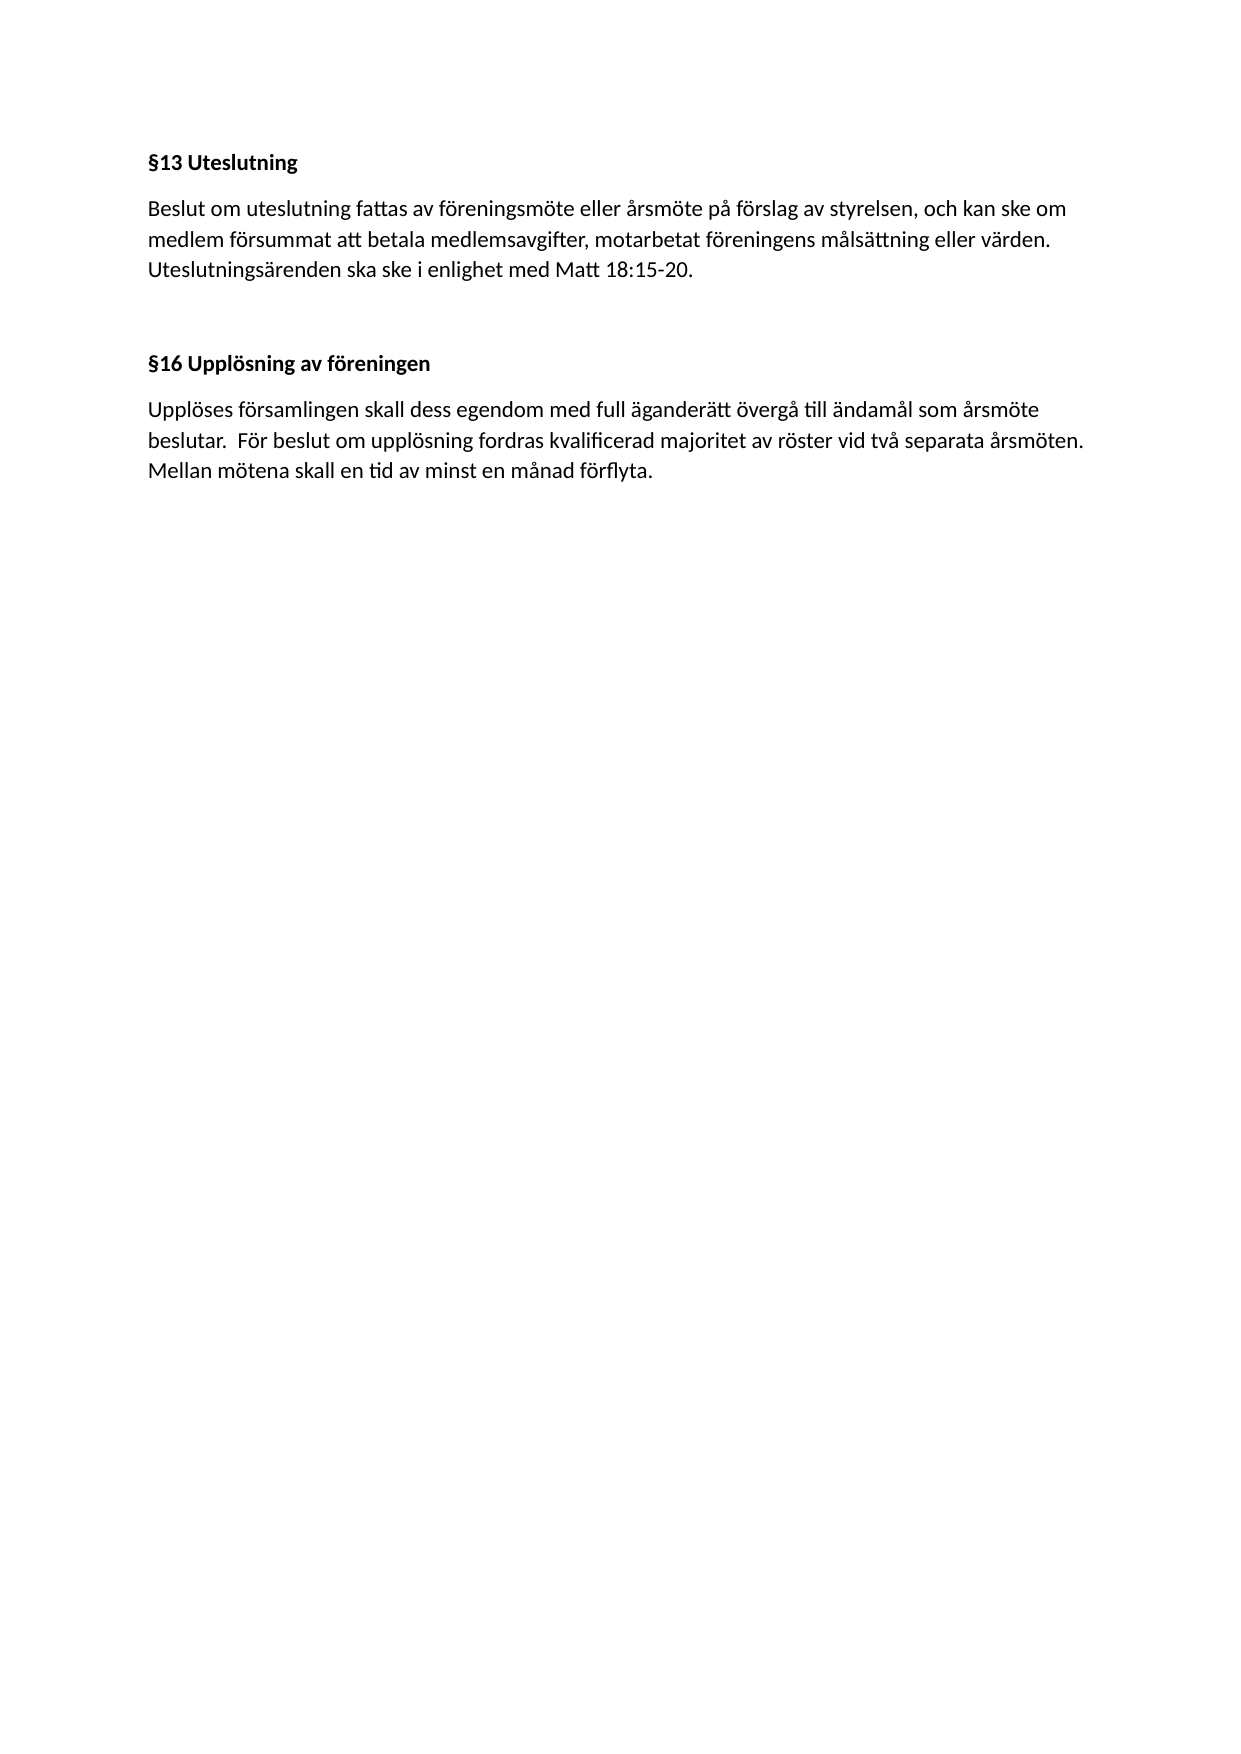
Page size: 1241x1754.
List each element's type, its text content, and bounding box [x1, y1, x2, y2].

text Beslut om uteslutning fattas av föreningsmöte eller årsmöte på förslag av styrelsen, och kan ske om medlem försummat att betala medlemsavgifter, motarbetat föreningens målsättning eller värden. Uteslutningsärenden ska ske i enlighet med Matt 18:15-20. [148, 194, 1093, 283]
text Upplöses församlingen skall dess egendom med full äganderätt övergå till ändamål som årsmöte beslutar. För beslut om upplösning fordras kvalificerad majoritet av röster vid två separata årsmöten. Mellan mötena skall en tid av minst en månad förflyta. [148, 396, 1093, 484]
text §13 Uteslutning [148, 148, 1093, 176]
text §16 Upplösning av föreningen [148, 349, 1093, 377]
